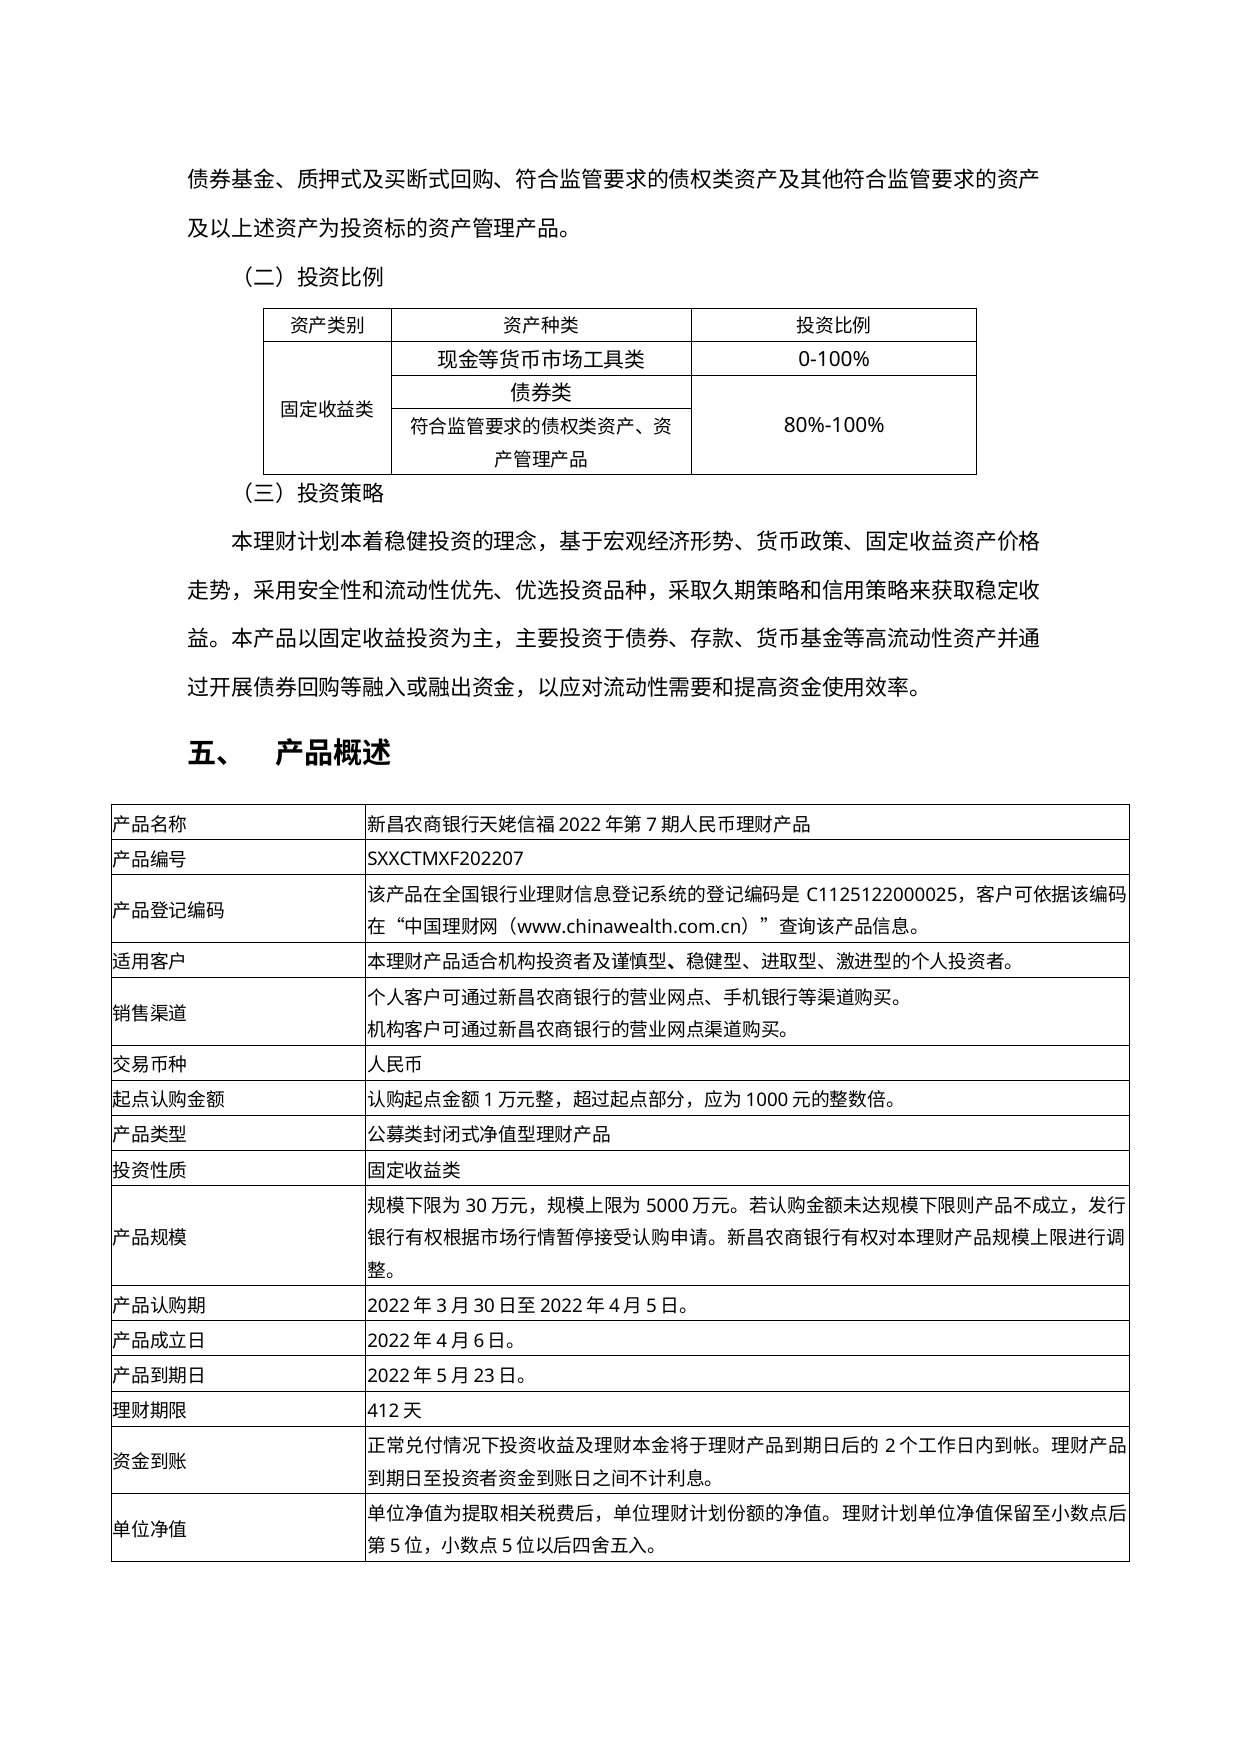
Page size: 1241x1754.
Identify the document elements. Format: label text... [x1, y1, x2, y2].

table_cell 本理财产品适合机构投资者及谨慎型、稳健型、进取型、激进型的个人投资者。 [366, 943, 1129, 977]
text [187, 162, 1053, 243]
table_cell SXXCTMXF202207 [366, 840, 1129, 874]
table_cell 投资性质 [112, 1151, 365, 1185]
table_header 投资比例 [692, 309, 976, 341]
table_cell 80%-100% [692, 376, 976, 474]
table_cell 产品类型 [112, 1116, 365, 1150]
table_cell 符合监管要求的债权类资产、资产管理产品 [392, 409, 691, 474]
text （二）投资比例 [187, 259, 1053, 292]
table_cell 产品规模 [112, 1186, 365, 1285]
table_header 产品名称 [112, 805, 365, 839]
table_cell 产品认购期 [112, 1286, 365, 1320]
text 本理财计划本着稳健投资的理念，基于宏观经济形势、货币政策、固定收益资产价格走势，采用安全性和流动性优先、优选投资品种，采取久期策略和信用策略来获取稳定收益。本产品以固定收益投资为主，主要投资于债券、存款、货币基金等高流动性资产并通过开展债券回购等融入或融出资金，以应对流动性需要和提高资金使用效率。 [187, 523, 1053, 702]
table_cell 公募类封闭式净值型理财产品 [366, 1116, 1129, 1150]
table_cell 个人客户可通过新昌农商银行的营业网点、手机银行等渠道购买。 机构客户可通过新昌农商银行的营业网点渠道购买。 [366, 978, 1129, 1045]
table_cell 固定收益类 [366, 1151, 1129, 1185]
table_cell 起点认购金额 [112, 1081, 365, 1115]
text （三）投资策略 [187, 475, 1053, 508]
table_header 新昌农商银行天姥信福2022年第7期人民币理财产品 [366, 805, 1129, 839]
subtitle 产品概述 [187, 718, 1053, 783]
table_cell 交易币种 [112, 1046, 365, 1080]
table_cell 产品登记编码 [112, 875, 365, 942]
table_header 资产种类 [392, 309, 691, 341]
table_cell 产品编号 [112, 840, 365, 874]
table_cell 正常兑付情况下投资收益及理财本金将于理财产品到期日后的2个工作日内到帐。理财产品到期日至投资者资金到账日之间不计利息。 [366, 1427, 1129, 1493]
table_cell 固定收益类 [264, 342, 391, 474]
table_cell 2022年5月23日。 [366, 1356, 1129, 1391]
table_cell 该产品在全国银行业理财信息登记系统的登记编码是C1125122000025，客户可依据该编码在“中国理财网（www.chinawealth.com.cn）”查询该产品信息。 [366, 875, 1129, 942]
table_cell 单位净值为提取相关税费后，单位理财计划份额的净值。理财计划单位净值保留至小数点后第5位，小数点5位以后四舍五入。 [366, 1494, 1129, 1561]
table_cell 认购起点金额1万元整，超过起点部分，应为1000元的整数倍。 [366, 1081, 1129, 1115]
table_cell 规模下限为30万元，规模上限为5000万元。若认购金额未达规模下限则产品不成立，发行银行有权根据市场行情暂停接受认购申请。新昌农商银行有权对本理财产品规模上限进行调整。 [366, 1186, 1129, 1285]
table_cell 412天 [366, 1392, 1129, 1426]
table_cell 2022年4月6日。 [366, 1321, 1129, 1355]
table_cell 债券类 [392, 376, 691, 408]
table_cell 理财期限 [112, 1392, 365, 1426]
table_cell 0-100% [692, 342, 976, 374]
table_cell 资金到账 [112, 1427, 365, 1493]
table_cell 人民币 [366, 1046, 1129, 1080]
table_cell 适用客户 [112, 943, 365, 977]
table_cell 产品成立日 [112, 1321, 365, 1355]
table_cell 产品到期日 [112, 1356, 365, 1391]
table_cell 2022年3月30日至2022年4月5日。 [366, 1286, 1129, 1320]
table_cell 现金等货币市场工具类 [392, 342, 691, 374]
table_header 资产类别 [264, 309, 391, 341]
table_cell 销售渠道 [112, 978, 365, 1045]
table_cell 单位净值 [112, 1494, 365, 1561]
